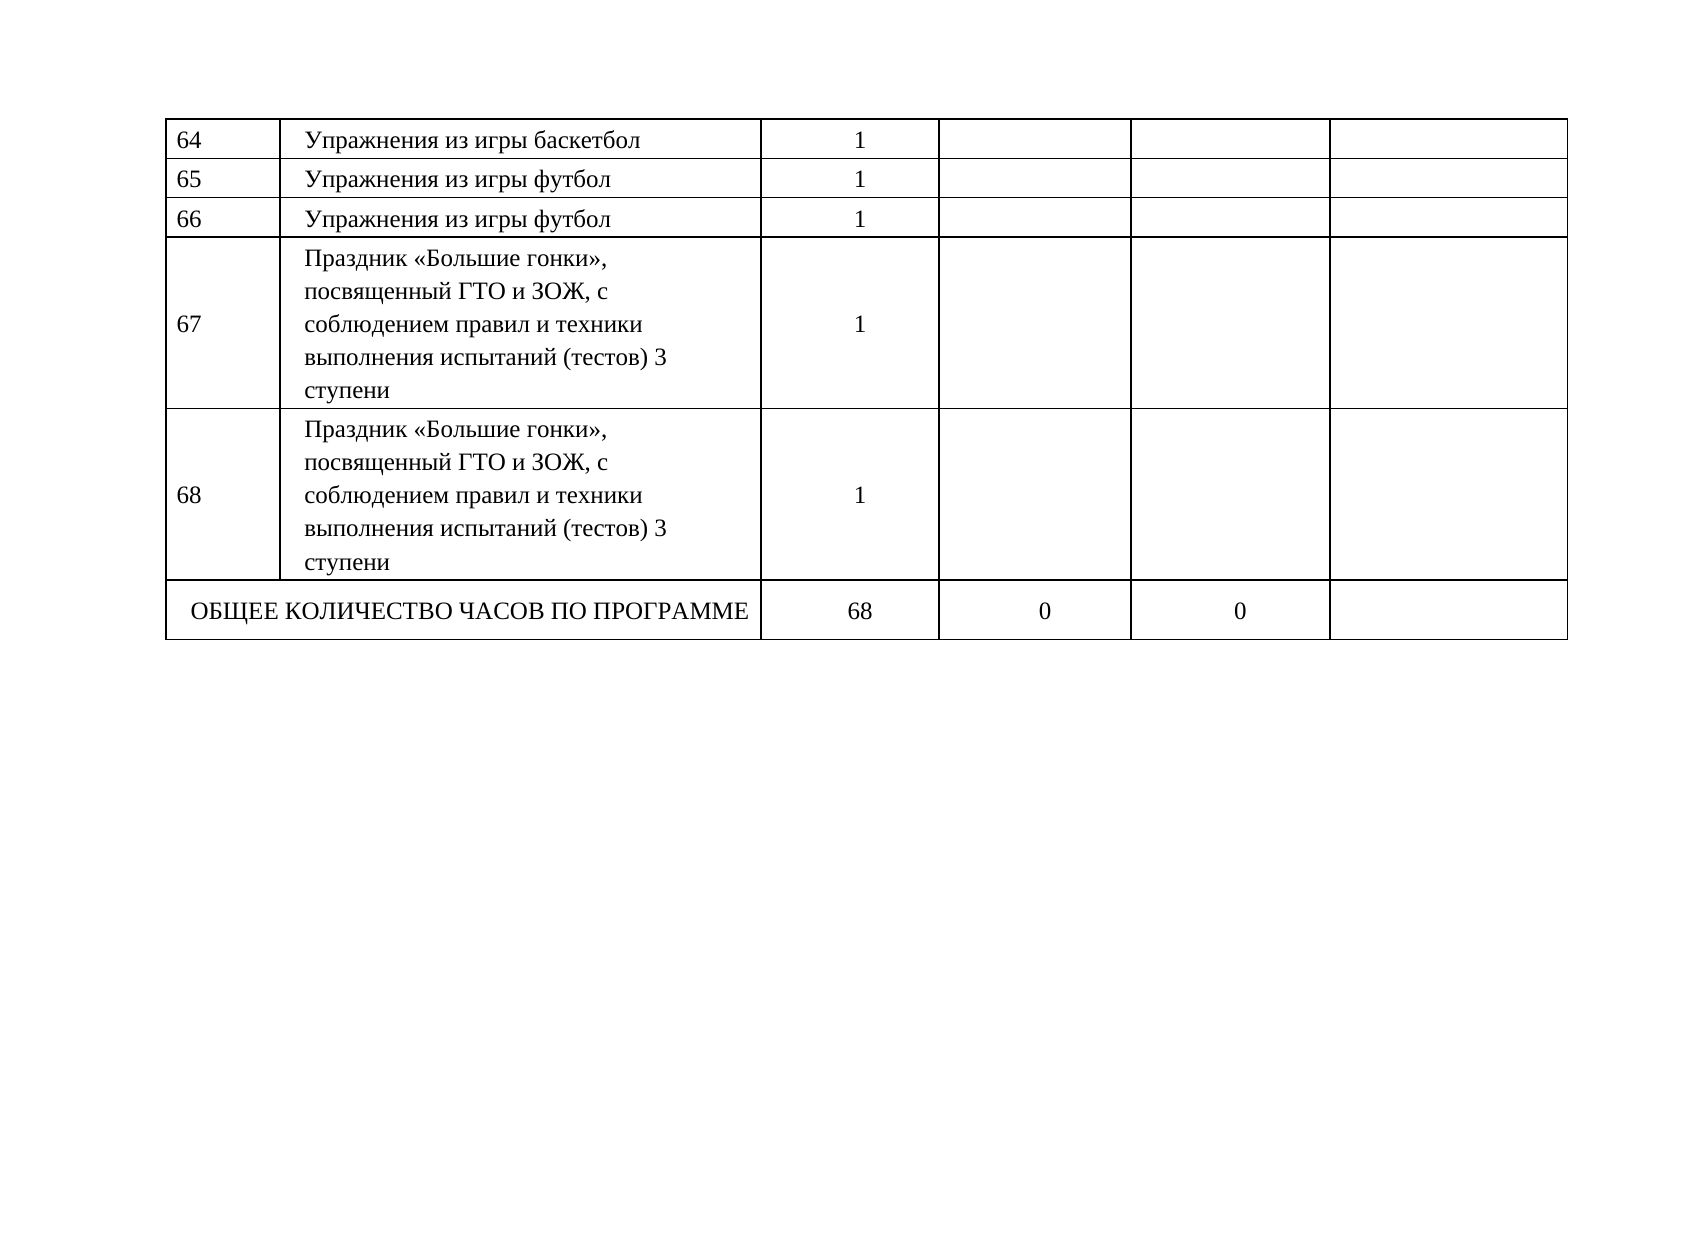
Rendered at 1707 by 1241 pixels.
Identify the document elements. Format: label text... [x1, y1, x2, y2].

table_cell 68 [762, 581, 938, 639]
table_cell 1 [762, 238, 938, 408]
table_cell 65 [167, 159, 279, 197]
table_cell [1132, 198, 1329, 236]
table_cell [1132, 409, 1329, 579]
table_cell [940, 120, 1130, 157]
table_cell [1331, 581, 1567, 639]
table_cell 67 [167, 238, 279, 408]
table_cell Праздник «Большие гонки», посвященный ГТО и ЗОЖ, с соблюдением правил и техники выполнения испытаний (тестов) 3 ступени [281, 409, 760, 579]
table_cell Праздник «Большие гонки», посвященный ГТО и ЗОЖ, с соблюдением правил и техники выполнения испытаний (тестов) 3 ступени [281, 238, 760, 408]
table_cell [1331, 238, 1567, 408]
table_cell 1 [762, 409, 938, 579]
table_cell ОБЩЕЕ КОЛИЧЕСТВО ЧАСОВ ПО ПРОГРАММЕ [167, 581, 760, 639]
table_cell 0 [1132, 581, 1329, 639]
table_cell Упражнения из игры футбол [281, 159, 760, 197]
table_cell [1331, 198, 1567, 236]
table_cell [1132, 238, 1329, 408]
table_cell 1 [762, 120, 938, 157]
table_cell 68 [167, 409, 279, 579]
table_cell 1 [762, 198, 938, 236]
table_cell 0 [940, 581, 1130, 639]
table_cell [281, 120, 760, 157]
table_cell [940, 409, 1130, 579]
table_cell 66 [167, 198, 279, 236]
table_cell [1132, 120, 1329, 157]
table_cell [940, 198, 1130, 236]
table_cell 64 [167, 120, 279, 157]
table_cell [1331, 409, 1567, 579]
table_cell [1331, 120, 1567, 157]
table_cell [940, 159, 1130, 197]
table_cell [940, 238, 1130, 408]
table_cell Упражнения из игры футбол [281, 198, 760, 236]
table_cell [1331, 159, 1567, 197]
table_cell 1 [762, 159, 938, 197]
table_cell [1132, 159, 1329, 197]
